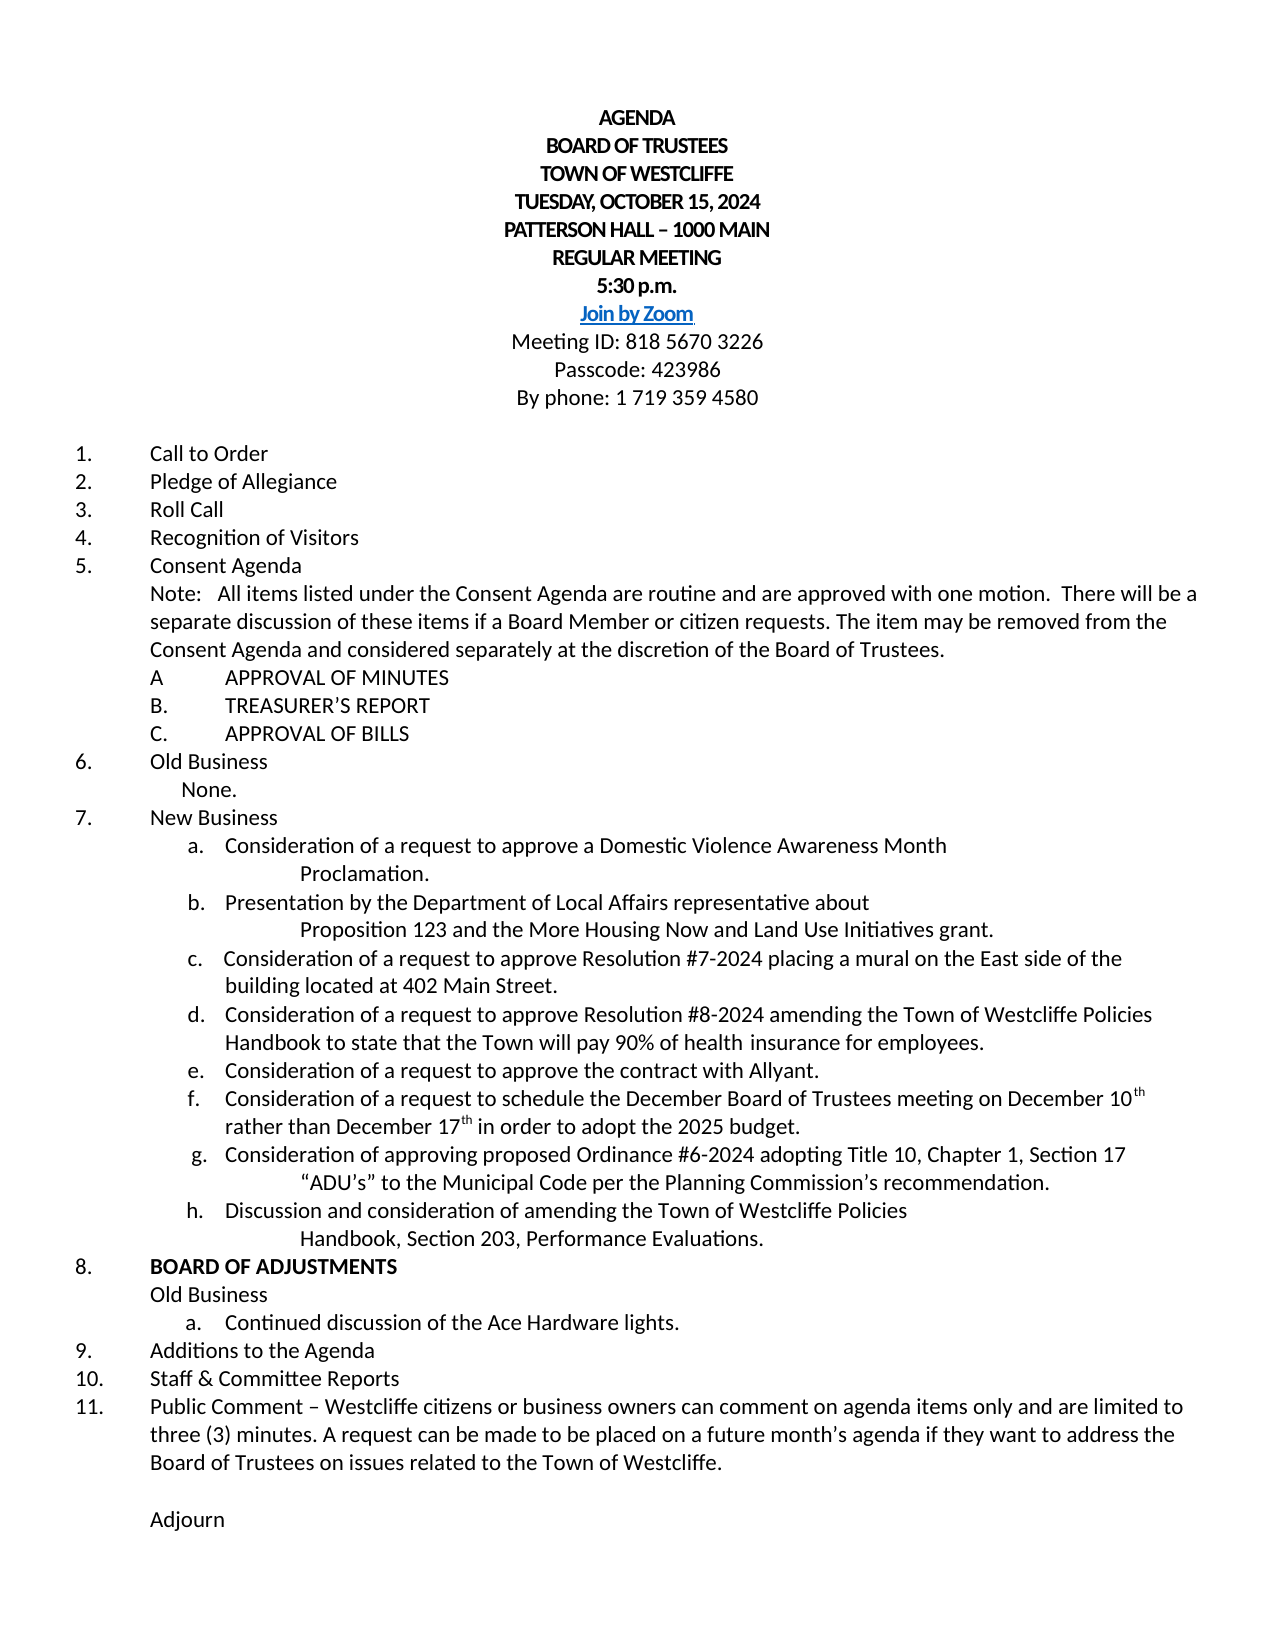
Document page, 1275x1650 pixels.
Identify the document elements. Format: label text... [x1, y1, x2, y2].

title BOARD OF TRUSTEES [75, 131, 1200, 159]
text Adjourn [75, 1505, 1200, 1533]
title Join by Zoom [75, 299, 1200, 327]
text 8. BOARD OF ADJUSTMENTS [75, 1252, 1200, 1280]
text a. Continued discussion of the Ace Hardware lights. [75, 1308, 1200, 1336]
subtitle 10. Staff & Committee Reports [75, 1364, 1200, 1392]
title 5:30 p.m. [75, 271, 1200, 299]
text a. Consideration of a request to approve a Domestic Violence Awareness Month Proclamation. [112, 832, 1200, 888]
subtitle Meeting ID: 818 5670 3226 [75, 327, 1200, 355]
text e. Consideration of a request to approve the contract with Allyant. [150, 1056, 1200, 1084]
text c. Consideration of a request to approve Resolution #7-2024 placing a mural on the East side of the building located at 402 Main Street. [150, 944, 1200, 1000]
title REGULAR MEETING [75, 243, 1200, 271]
subtitle 3. Roll Call [75, 495, 1200, 523]
text f. Consideration of a request to schedule the December Board of Trustees meeting on December 10th rather than December 17th in order to adopt the 2025 budget. [150, 1084, 1200, 1140]
subtitle 5. Consent Agenda [75, 551, 1200, 579]
text Note: All items listed under the Consent Agenda are routine and are approved with one motion. There will be a separate discussion of these items if a Board Member or citizen requests. The item may be removed from the Consent Agenda and considered separately at the discretion of the Board of Trustees. [150, 579, 1200, 663]
subtitle 7. New Business [75, 803, 1200, 832]
text 11. Public Comment – Westcliffe citizens or business owners can comment on agenda items only and are limited to three (3) minutes. A request can be made to be placed on a future month’s agenda if they want to address the Board of Trustees on issues related to the Town of Westcliffe. [75, 1392, 1200, 1476]
text C. APPROVAL OF BILLS [150, 719, 1200, 747]
title AGENDA [75, 103, 1200, 131]
text d. Consideration of a request to approve Resolution #8-2024 amending the Town of Westcliffe Policies Handbook to state that the Town will pay 90% of health insurance for employees. [150, 1000, 1200, 1056]
subtitle 6. Old Business [75, 747, 1200, 776]
text None. [75, 776, 1200, 803]
text A APPROVAL OF MINUTES [150, 663, 1200, 691]
subtitle 4. Recognition of Visitors [75, 523, 1200, 551]
title TUESDAY, OCTOBER 15, 2024 PATTERSON HALL – 1000 MAIN [75, 187, 1200, 243]
text B. TREASURER’S REPORT [150, 691, 1200, 719]
text b. Presentation by the Department of Local Affairs representative about Proposition 123 and the More Housing Now and Land Use Initiatives grant. [112, 888, 1200, 944]
subtitle 1. Call to Order [75, 439, 1200, 467]
subtitle 2. Pledge of Allegiance [75, 467, 1200, 495]
text g. Consideration of approving proposed Ordinance #6-2024 adopting Title 10, Chapter 1, Section 17 “ADU’s” to the Municipal Code per the Planning Commission’s recommendation. [112, 1140, 1200, 1196]
text Old Business [75, 1280, 1200, 1308]
text By phone: 1 719 359 4580 [75, 383, 1200, 411]
title TOWN OF WESTCLIFFE [75, 159, 1200, 187]
subtitle 9. Additions to the Agenda [75, 1336, 1200, 1364]
text h. Discussion and consideration of amending the Town of Westcliffe Policies Handbook, Section 203, Performance Evaluations. [112, 1196, 1200, 1252]
subtitle Passcode: 423986 [75, 355, 1200, 383]
